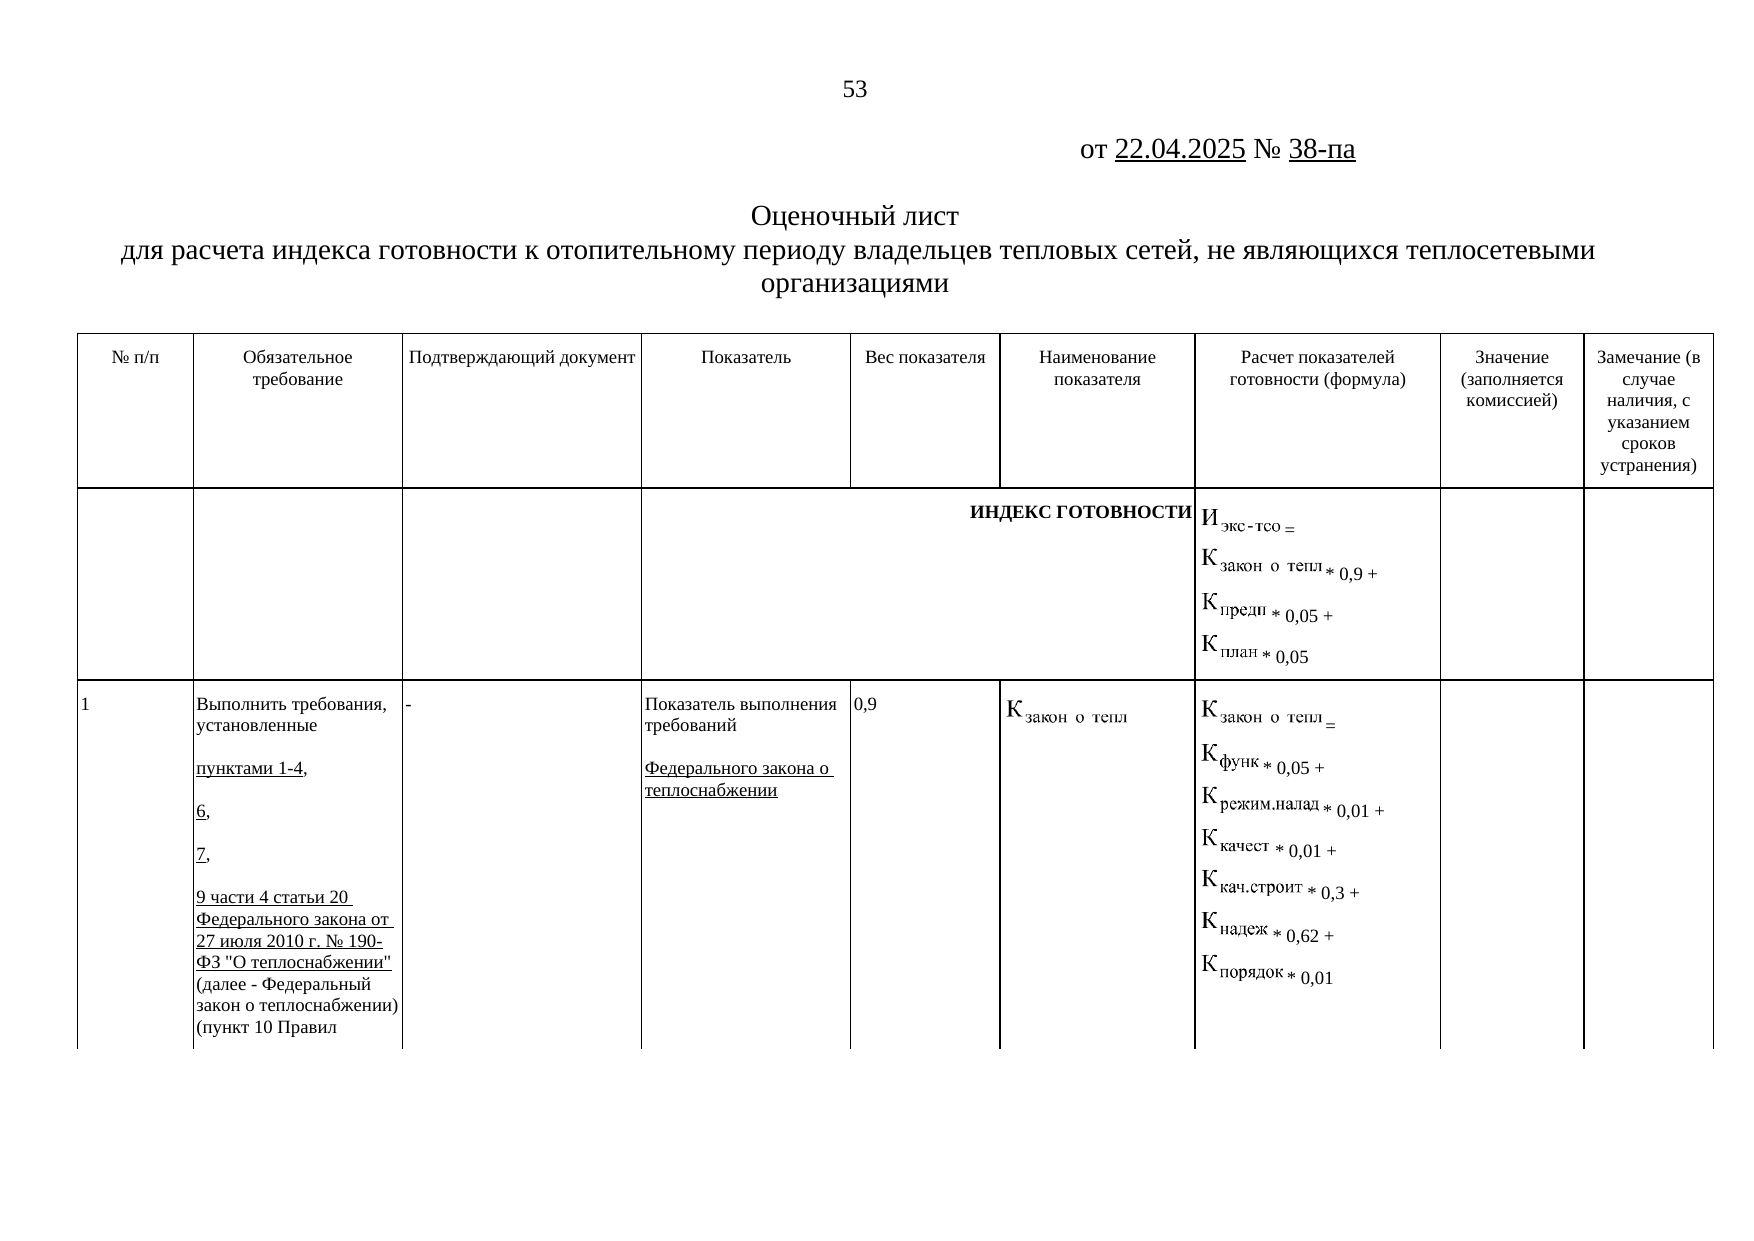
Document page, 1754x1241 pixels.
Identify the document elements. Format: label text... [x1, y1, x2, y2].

table_header Замечание (в случае наличия, с указанием сроков устранения) [1585, 334, 1713, 487]
table_cell 0,9 [851, 681, 999, 1049]
table_cell = * 0,9 + * 0,05 + * 0,05 [1196, 489, 1440, 679]
picture [1197, 903, 1273, 942]
table_cell [1441, 489, 1583, 679]
picture [1197, 946, 1287, 985]
table_header Подтверждающий документ [403, 334, 641, 487]
table_header Показатель [642, 334, 850, 487]
table_cell [403, 489, 641, 679]
table_cell [194, 489, 402, 679]
table_cell - [403, 681, 641, 1049]
table_cell [1585, 681, 1713, 1049]
text для расчета индекса готовности к отопительному периоду владельцев тепловых сетей, не являющихся теплосетевыми организациями [74, 232, 1636, 299]
picture [1197, 736, 1263, 775]
table_cell Выполнить требования, установленные пунктами 1-4, 6, 7, 9 части 4 статьи 20 Федерального закона от 27 июля 2010 г. № 190-ФЗ "О теплоснабжении" (далее - Федеральный закон о теплоснабжении) (пункт 10 Правил [194, 681, 402, 1049]
table_cell 1 [78, 681, 193, 1049]
table_header Наименование показателя [1001, 334, 1194, 487]
table_header Обязательное требование [194, 334, 402, 487]
picture [1197, 627, 1262, 663]
table_cell Показатель выполнения требований Федерального закона о теплоснабжении [642, 681, 850, 1049]
table_header Расчет показателей готовности (формула) [1196, 334, 1440, 487]
table_cell [1585, 489, 1713, 679]
picture [1197, 500, 1285, 537]
picture [1197, 692, 1325, 732]
table_header № п/п [78, 334, 193, 487]
table_cell [78, 489, 193, 679]
picture [1197, 778, 1323, 817]
picture [1197, 584, 1272, 623]
table_cell [1001, 681, 1194, 1049]
text Оценочный лист [74, 198, 1636, 232]
table_cell [1441, 681, 1583, 1049]
table_header Вес показателя [851, 334, 999, 487]
table_cell ИНДЕКС ГОТОВНОСТИ [642, 489, 1194, 679]
picture [1002, 692, 1130, 732]
picture [1197, 861, 1308, 900]
picture [1197, 540, 1325, 581]
table_cell = * 0,05 + * 0,01 + * 0,01 + * 0,3 + * 0,62 + * 0,01 [1196, 681, 1440, 1049]
text от 22.04.2025 № 38-па [650, 131, 1636, 165]
table_header Значение (заполняется комиссией) [1441, 334, 1583, 487]
picture [1197, 821, 1275, 857]
